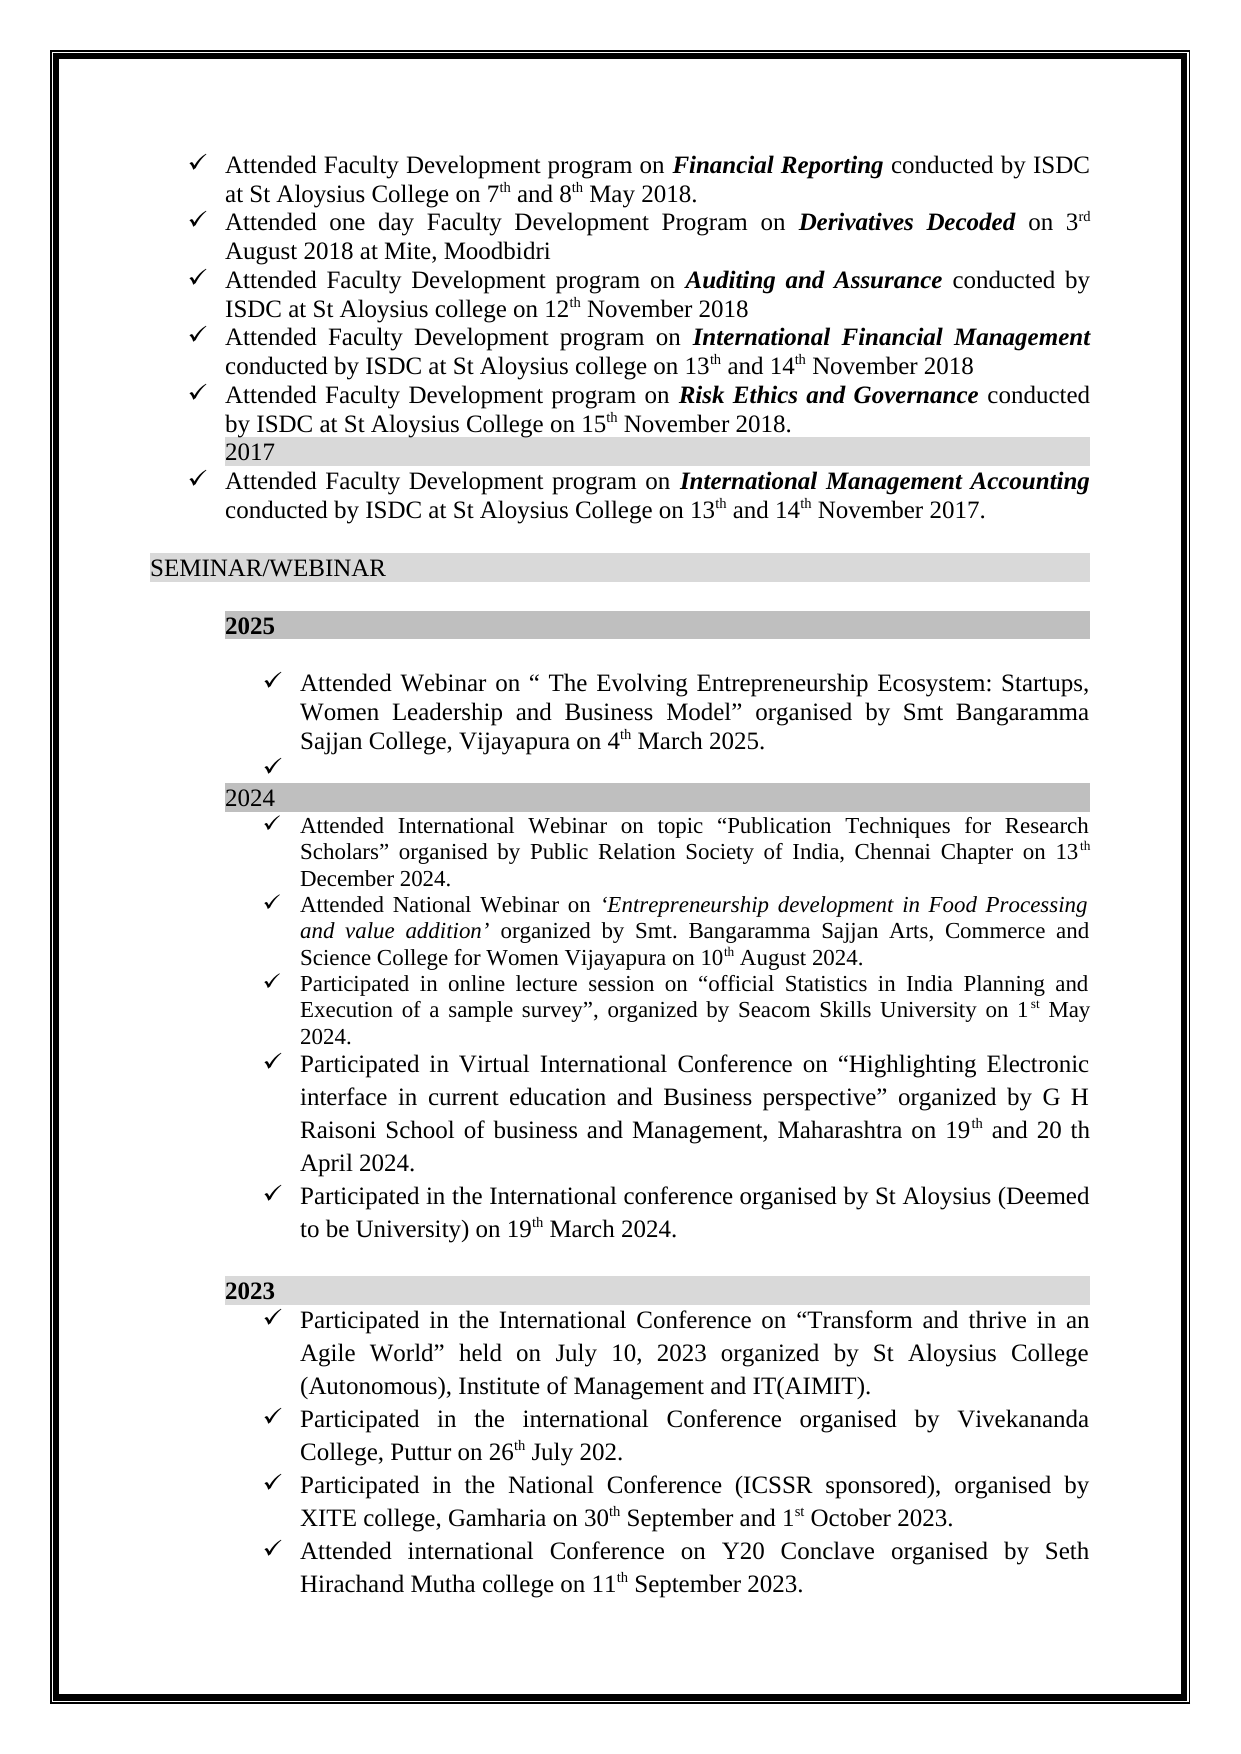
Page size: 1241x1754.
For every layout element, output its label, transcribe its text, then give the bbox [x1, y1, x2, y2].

list Attended Faculty Development program on Risk Ethics and Governance conducted by ISDC at St Aloysius College on 15th November 2018. [187, 380, 1090, 437]
list Attended Faculty Development program on International Management Accounting conducted by ISDC at St Aloysius College on 13th and 14th November 2017. [187, 466, 1090, 524]
text SEMINAR/WEBINAR [150, 553, 1090, 582]
list 2017 [225, 437, 1090, 466]
list Attended International Webinar on topic “Publication Techniques for Research Scholars” organised by Public Relation Society of India, Chennai Chapter on 13th December 2024. [262, 812, 1090, 891]
list Attended Faculty Development program on Financial Reporting conducted by ISDC at St Aloysius College on 7th and 8th May 2018. [187, 150, 1090, 207]
list Participated in the National Conference (ICSSR sponsored), organised by XITE college, Gamharia on 30th September and 1st October 2023. [262, 1470, 1090, 1532]
list Attended one day Faculty Development Program on Derivatives Decoded on 3rd August 2018 at Mite, Moodbidri [187, 207, 1090, 265]
list Participated in the International Conference on “Transform and thrive in an Agile World” held on July 10, 2023 organized by St Aloysius College (Autonomous), Institute of Management and IT(AIMIT). [262, 1305, 1090, 1400]
list Attended international Conference on Y20 Conclave organised by Seth Hirachand Mutha college on 11th September 2023. [262, 1536, 1090, 1598]
list Participated in the International conference organised by St Aloysius (Deemed to be University) on 19th March 2024. [262, 1181, 1090, 1243]
list Participated in the international Conference organised by Vivekananda College, Puttur on 26th July 202. [262, 1404, 1090, 1466]
list Attended National Webinar on ‘Entrepreneurship development in Food Processing and value addition’ organized by Smt. Bangaramma Sajjan Arts, Commerce and Science College for Women Vijayapura on 10th August 2024. [262, 891, 1090, 970]
list Participated in Virtual International Conference on “Highlighting Electronic interface in current education and Business perspective” organized by G H Raisoni School of business and Management, Maharashtra on 19th and 20 th April 2024. [262, 1049, 1090, 1177]
list 2023 [225, 1276, 1090, 1305]
list 2025 [225, 611, 1090, 639]
list Attended Webinar on “ The Evolving Entrepreneurship Ecosystem: Startups, Women Leadership and Business Model” organised by Smt Bangaramma Sajjan College, Vijayapura on 4th March 2025. [262, 668, 1090, 754]
list Attended Faculty Development program on International Financial Management conducted by ISDC at St Aloysius college on 13th and 14th November 2018 [187, 322, 1090, 380]
list Participated in online lecture session on “official Statistics in India Planning and Execution of a sample survey”, organized by Seacom Skills University on 1st May 2024. [262, 970, 1090, 1049]
list 2024 [225, 783, 1090, 812]
list Attended Faculty Development program on Auditing and Assurance conducted by ISDC at St Aloysius college on 12th November 2018 [187, 265, 1090, 322]
